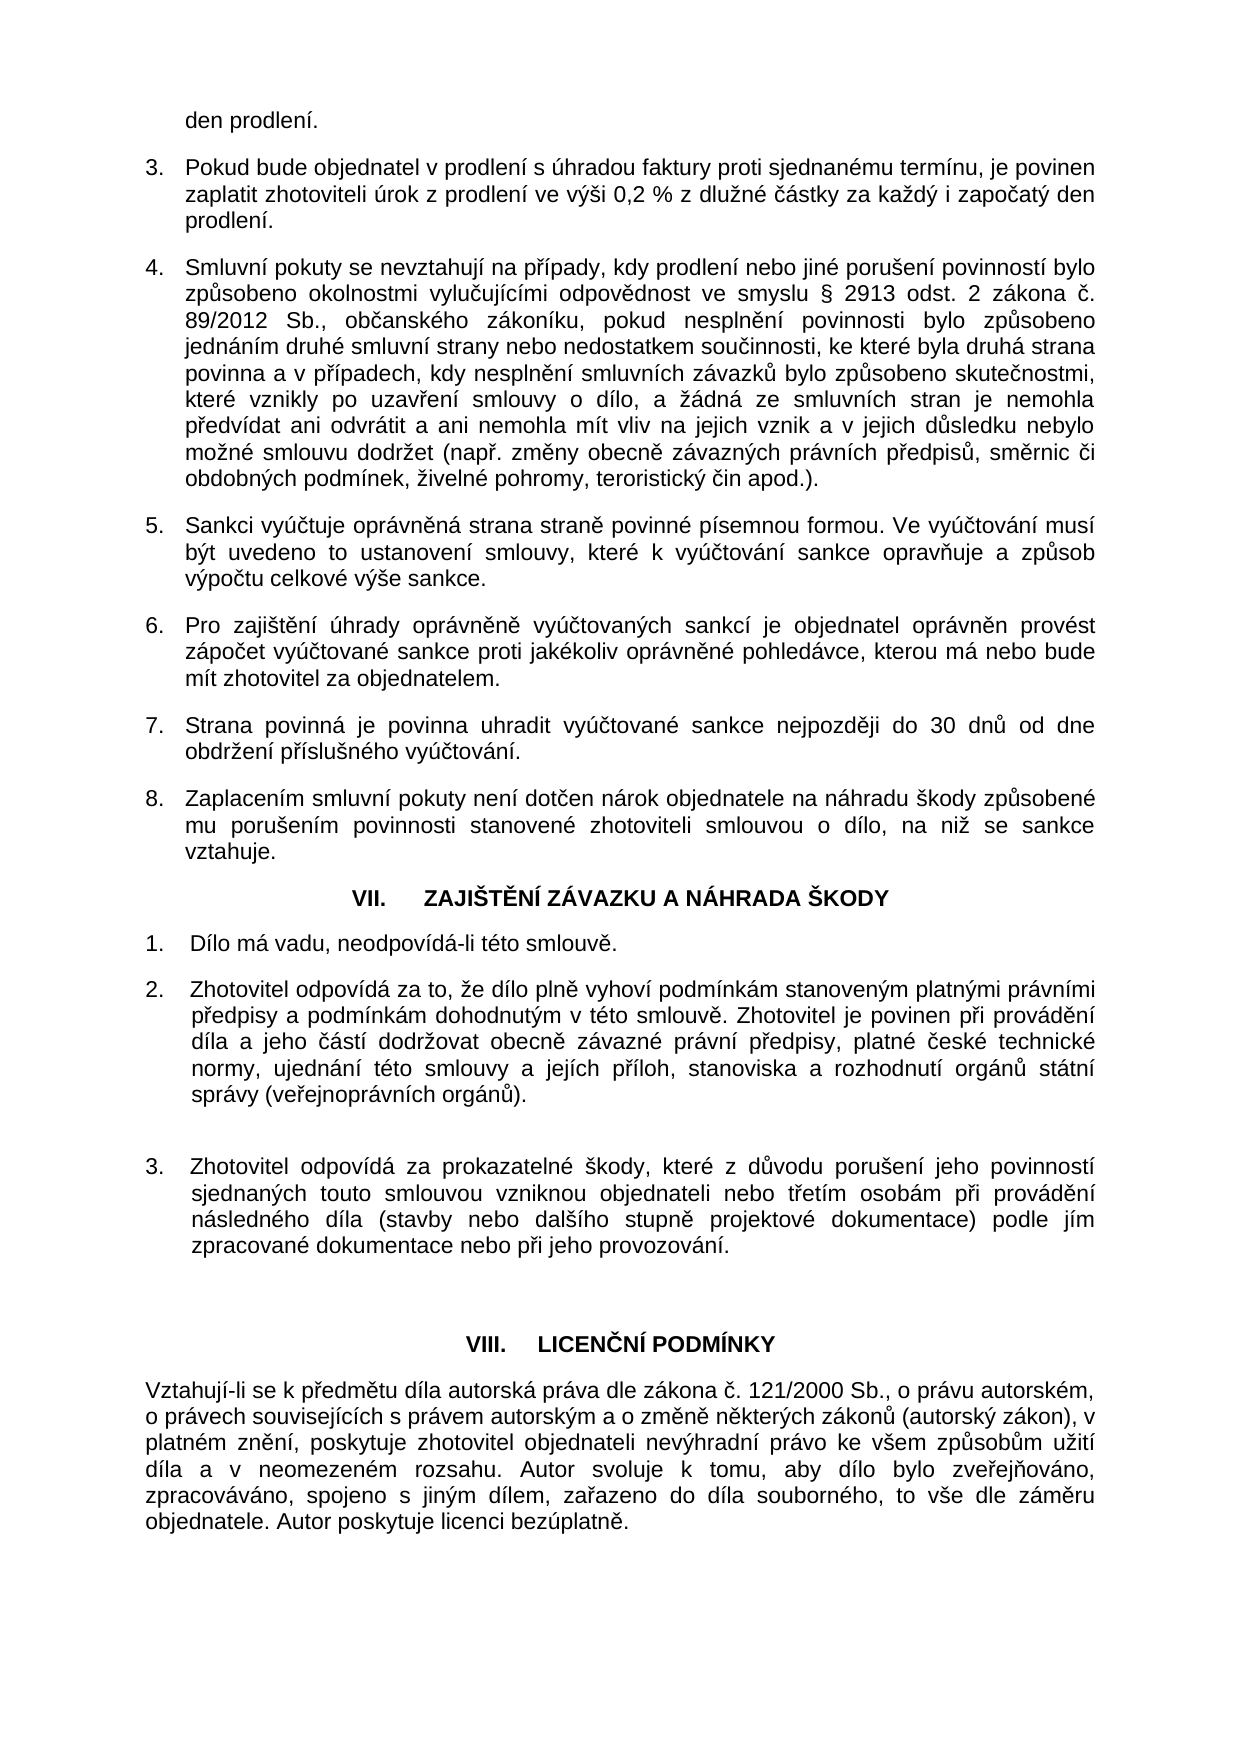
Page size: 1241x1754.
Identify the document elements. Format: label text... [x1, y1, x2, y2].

list LICENČNÍ PODMÍNKY [145, 1331, 1096, 1358]
list Zhotovitel odpovídá za prokazatelné škody, které z důvodu porušení jeho povinností sjednaných touto smlouvou vzniknou objednateli nebo třetím osobám při provádění následného díla (stavby nebo dalšího stupně projektové dokumentace) podle jím zpracované dokumentace nebo při jeho provozování. [145, 1153, 1096, 1258]
list Dílo má vadu, neodpovídá-li této smlouvě. [145, 930, 1096, 957]
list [145, 107, 1096, 133]
list Zhotovitel odpovídá za to, že dílo plně vyhoví podmínkám stanoveným platnými právními předpisy a podmínkám dohodnutým v této smlouvě. Zhotovitel je povinen při provádění díla a jeho částí dodržovat obecně závazné právní předpisy, platné české technické normy, ujednání této smlouvy a jejích příloh, stanoviska a rozhodnutí orgánů státní správy (veřejnoprávních orgánů). [145, 976, 1096, 1107]
list Sankci vyúčtuje oprávněná strana straně povinné písemnou formou. Ve vyúčtování musí být uvedeno to ustanovení smlouvy, které k vyúčtování sankce opravňuje a způsob výpočtu celkové výše sankce. [145, 512, 1096, 591]
text Vztahují-li se k předmětu díla autorská práva dle zákona č. 121/2000 Sb., o právu autorském, o právech souvisejících s právem autorským a o změně některých zákonů (autorský zákon), v platném znění, poskytuje zhotovitel objednateli nevýhradní právo ke všem způsobům užití díla a v neomezeném rozsahu. Autor svoluje k tomu, aby dílo bylo zveřejňováno, zpracováváno, spojeno s jiným dílem, zařazeno do díla souborného, to vše dle záměru objednatele. Autor poskytuje licenci bezúplatně. [145, 1377, 1096, 1535]
list Smluvní pokuty se nevztahují na případy, kdy prodlení nebo jiné porušení povinností bylo způsobeno okolnostmi vylučujícími odpovědnost ve smyslu § 2913 odst. 2 zákona č. 89/2012 Sb., občanského zákoníku, pokud nesplnění povinnosti bylo způsobeno jednáním druhé smluvní strany nebo nedostatkem součinnosti, ke které byla druhá strana povinna a v případech, kdy nesplnění smluvních závazků bylo způsobeno skutečnostmi, které vznikly po uzavření smlouvy o dílo, a žádná ze smluvních stran je nemohla předvídat ani odvrátit a ani nemohla mít vliv na jejich vznik a v jejich důsledku nebylo možné smlouvu dodržet (např. změny obecně závazných právních předpisů, směrnic či obdobných podmínek, živelné pohromy, teroristický čin apod.). [145, 254, 1096, 491]
list Zaplacením smluvní pokuty není dotčen nárok objednatele na náhradu škody způsobené mu porušením povinnosti stanovené zhotoviteli smlouvou o dílo, na niž se sankce vztahuje. [145, 785, 1096, 864]
list ZAJIŠTĚNÍ ZÁVAZKU A NÁHRADA ŠKODY [145, 885, 1096, 912]
list Strana povinná je povinna uhradit vyúčtované sankce nejpozději do 30 dnů od dne obdržení příslušného vyúčtování. [145, 712, 1096, 764]
list Pro zajištění úhrady oprávněně vyúčtovaných sankcí je objednatel oprávněn provést zápočet vyúčtované sankce proti jakékoliv oprávněné pohledávce, kterou má nebo bude mít zhotovitel za objednatelem. [145, 612, 1096, 691]
list Pokud bude objednatel v prodlení s úhradou faktury proti sjednanému termínu, je povinen zaplatit zhotoviteli úrok z prodlení ve výši 0,2 % z dlužné částky za každý i započatý den prodlení. [145, 154, 1096, 233]
